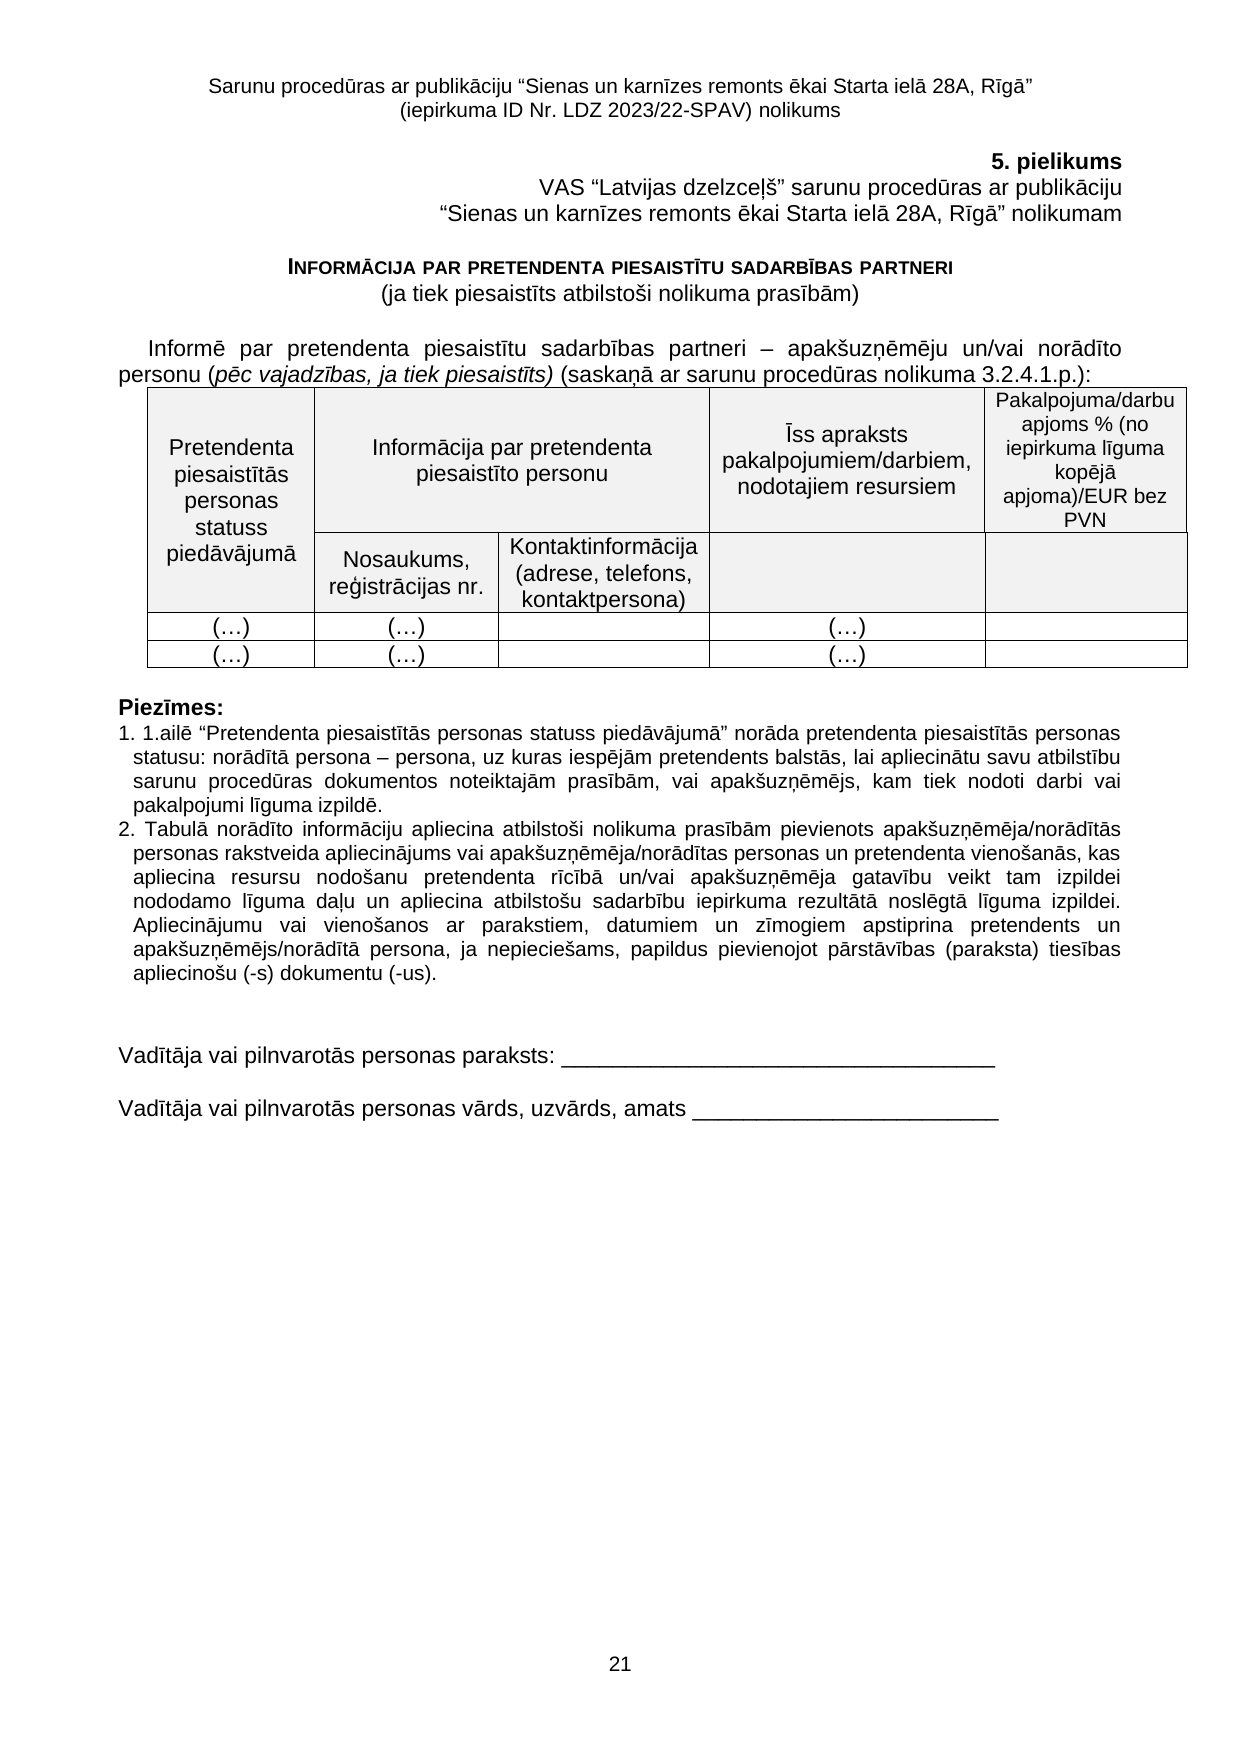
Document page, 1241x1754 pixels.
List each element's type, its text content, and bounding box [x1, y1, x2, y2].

text Informē par pretendenta piesaistītu sadarbības partneri – apakšuzņēmēju un/vai norādīto personu (pēc vajadzības, ja tiek piesaistīts) (saskaņā ar sarunu procedūras nolikuma 3.2.4.1.p.): [118, 334, 1122, 387]
text “Sienas un karnīzes remonts ēkai Starta ielā 28A, Rīgā” nolikumam [118, 200, 1122, 227]
table_header Informācija par pretendenta piesaistīto personu [315, 388, 709, 532]
text Vadītāja vai pilnvarotās personas vārds, uzvārds, amats ________________________ [118, 1094, 1122, 1121]
table_header Pretendenta piesaistītās personas statuss piedāvājumā [148, 388, 314, 612]
subtitle (ja tiek piesaistīts atbilstoši nolikuma prasībām) [118, 279, 1122, 306]
table_cell (…) [710, 641, 985, 667]
table_cell [710, 533, 985, 612]
table_header Īss apraksts pakalpojumiem/darbiem, nodotajiem resursiem [710, 388, 984, 532]
list 1. 1.ailē “Pretendenta piesaistītās personas statuss piedāvājumā” norāda pretendenta piesaistītās personas statusu: norādītā persona – persona, uz kuras iespējām pretendents balstās, lai apliecinātu savu atbilstību sarunu procedūras dokumentos noteiktajām prasībām, vai apakšuzņēmējs, kam tiek nodoti darbi vai pakalpojumi līguma izpildē. [118, 721, 1122, 817]
table_cell (…) [315, 641, 498, 667]
subtitle Informācija par pretendenta piesaistītu sadarbības partneri [118, 253, 1122, 279]
table_cell [986, 641, 1187, 667]
table_cell Nosaukums, reģistrācijas nr. [315, 533, 498, 612]
table_header Pakalpojuma/darbu apjoms % (no iepirkuma līguma kopējā apjoma)/EUR bez PVN [985, 388, 1186, 532]
text VAS “Latvijas dzelzceļš” sarunu procedūras ar publikāciju [118, 174, 1122, 200]
text Vadītāja vai pilnvarotās personas paraksts: __________________________________ [118, 1042, 1122, 1068]
table_cell [986, 613, 1187, 639]
table_cell [499, 641, 709, 667]
table_cell (…) [710, 613, 985, 639]
table_cell [499, 613, 709, 639]
table_cell (…) [315, 613, 498, 639]
list 2. Tabulā norādīto informāciju apliecina atbilstoši nolikuma prasībām pievienots apakšuzņēmēja/norādītās personas rakstveida apliecinājums vai apakšuzņēmēja/norādītas personas un pretendenta vienošanās, kas apliecina resursu nodošanu pretendenta rīcībā un/vai apakšuzņēmēja gatavību veikt tam izpildei nododamo līguma daļu un apliecina atbilstošu sadarbību iepirkuma rezultātā noslēgtā līguma izpildei. Apliecinājumu vai vienošanos ar parakstiem, datumiem un zīmogiem apstiprina pretendents un apakšuzņēmējs/norādītā persona, ja nepieciešams, papildus pievienojot pārstāvības (paraksta) tiesības apliecinošu (-s) dokumentu (-us). [118, 817, 1122, 984]
table_cell [986, 533, 1187, 612]
table_cell (…) [148, 641, 314, 667]
text Piezīmes: [118, 694, 1122, 721]
table_cell Kontaktinformācija (adrese, telefons, kontaktpersona) [499, 533, 709, 612]
table_cell (…) [148, 613, 314, 639]
text 5. pielikums [118, 148, 1122, 174]
